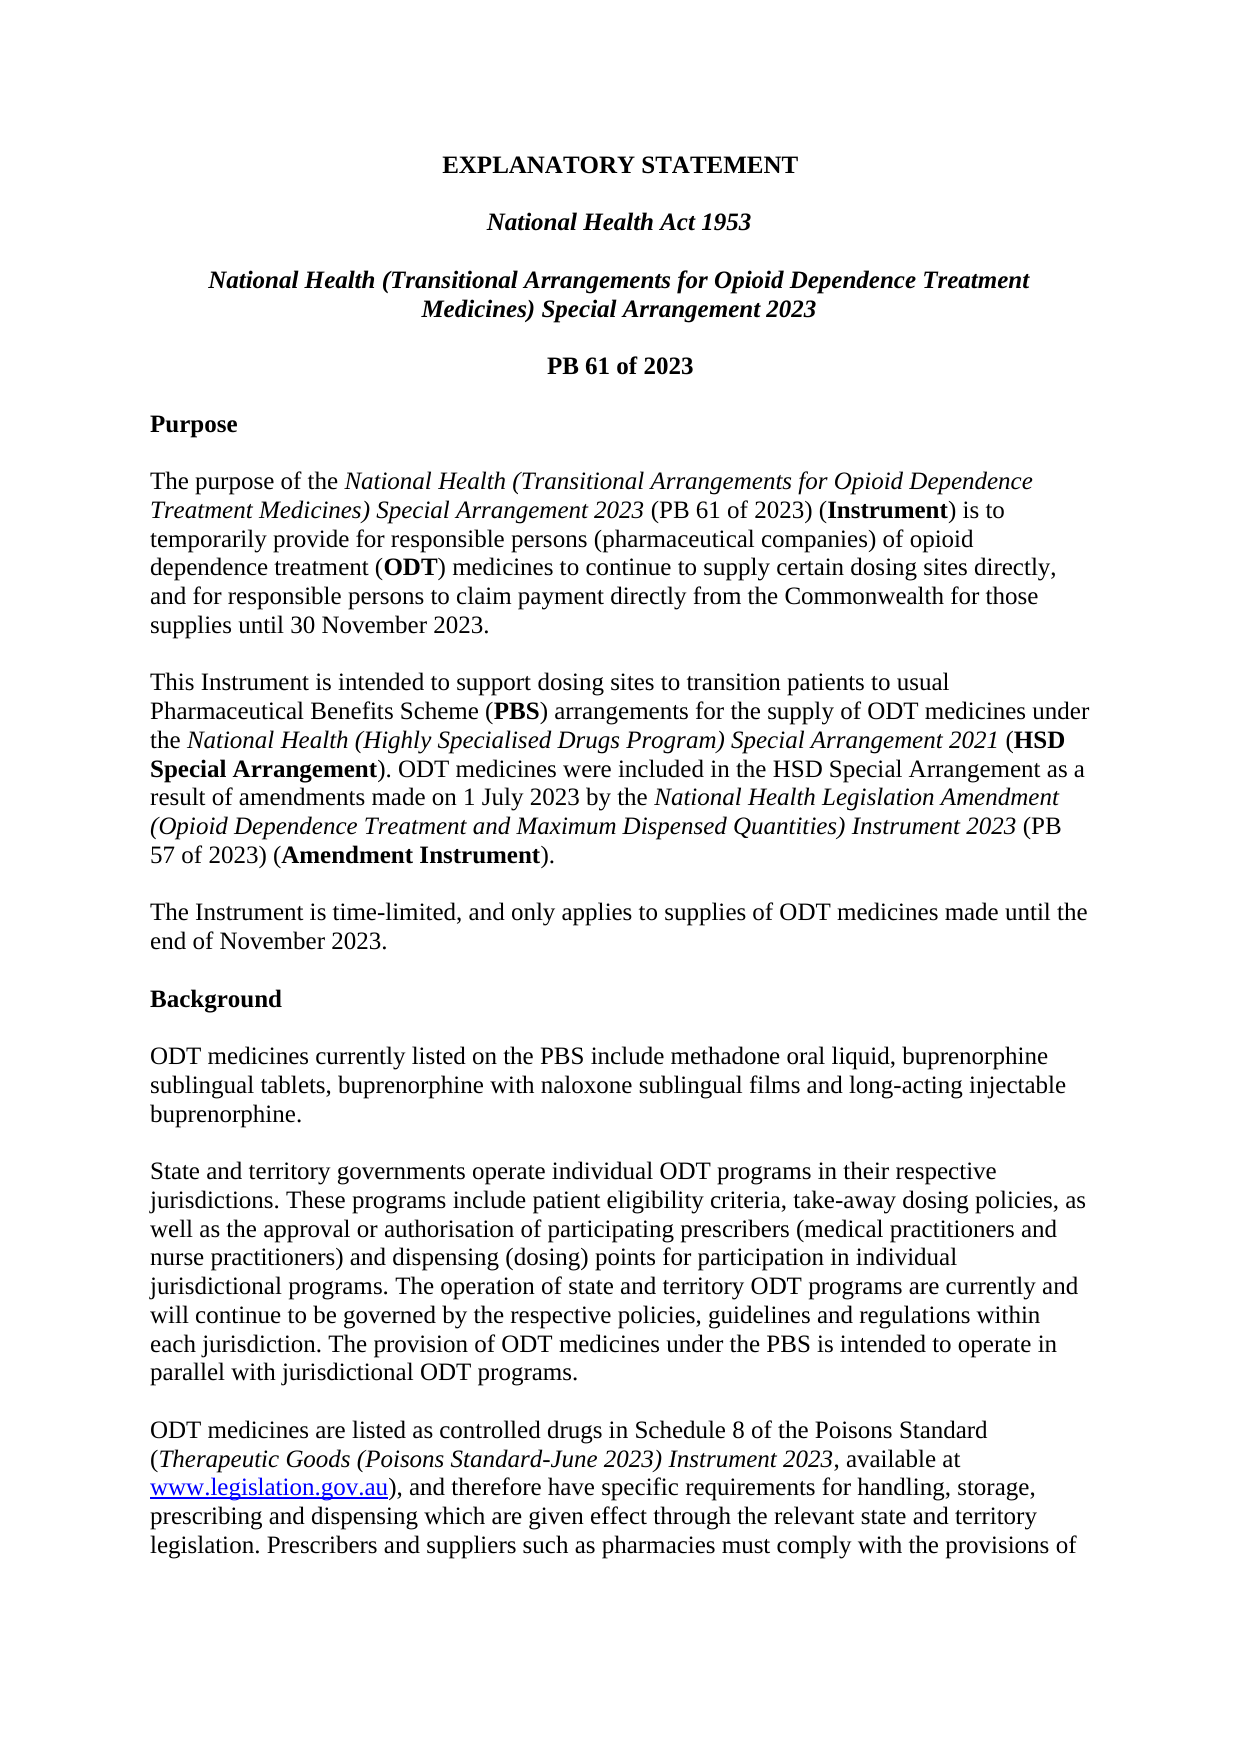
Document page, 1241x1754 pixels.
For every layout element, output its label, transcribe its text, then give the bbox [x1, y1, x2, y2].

text Purpose [150, 409, 1090, 437]
text The Instrument is time-limited, and only applies to supplies of ODT medicines made until the end of November 2023. [150, 897, 1090, 955]
text National Health (Transitional Arrangements for Opioid Dependence Treatment Medicines) Special Arrangement 2023 [150, 265, 1090, 322]
text The purpose of the National Health (Transitional Arrangements for Opioid Dependence Treatment Medicines) Special Arrangement 2023 (PB 61 of 2023) (Instrument) is to temporarily provide for responsible persons (pharmaceutical companies) of opioid dependence treatment (ODT) medicines to continue to supply certain dosing sites directly, and for responsible persons to claim payment directly from the Commonwealth for those supplies until 30 November 2023. [150, 466, 1090, 639]
text This Instrument is intended to support dosing sites to transition patients to usual Pharmaceutical Benefits Scheme (PBS) arrangements for the supply of ODT medicines under the National Health (Highly Specialised Drugs Program) Special Arrangement 2021 (HSD Special Arrangement). ODT medicines were included in the HSD Special Arrangement as a result of amendments made on 1 July 2023 by the National Health Legislation Amendment (Opioid Dependence Treatment and Maximum Dispensed Quantities) Instrument 2023 (PB 57 of 2023) (Amendment Instrument). [150, 667, 1090, 869]
text PB 61 of 2023 [150, 351, 1090, 380]
text National Health Act 1953 [150, 207, 1090, 236]
text State and territory governments operate individual ODT programs in their respective jurisdictions. These programs include patient eligibility criteria, take-away dosing policies, as well as the approval or authorisation of participating prescribers (medical practitioners and nurse practitioners) and dispensing (dosing) points for participation in individual jurisdictional programs. The operation of state and territory ODT programs are currently and will continue to be governed by the respective policies, guidelines and regulations within each jurisdiction. The provision of ODT medicines under the PBS is intended to operate in parallel with jurisdictional ODT programs. [150, 1156, 1090, 1386]
text Background [150, 984, 1090, 1012]
text EXPLANATORY STATEMENT [150, 150, 1090, 179]
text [150, 1415, 1090, 1559]
text ODT medicines currently listed on the PBS include methadone oral liquid, buprenorphine sublingual tablets, buprenorphine with naloxone sublingual films and long-acting injectable buprenorphine. [150, 1041, 1090, 1127]
